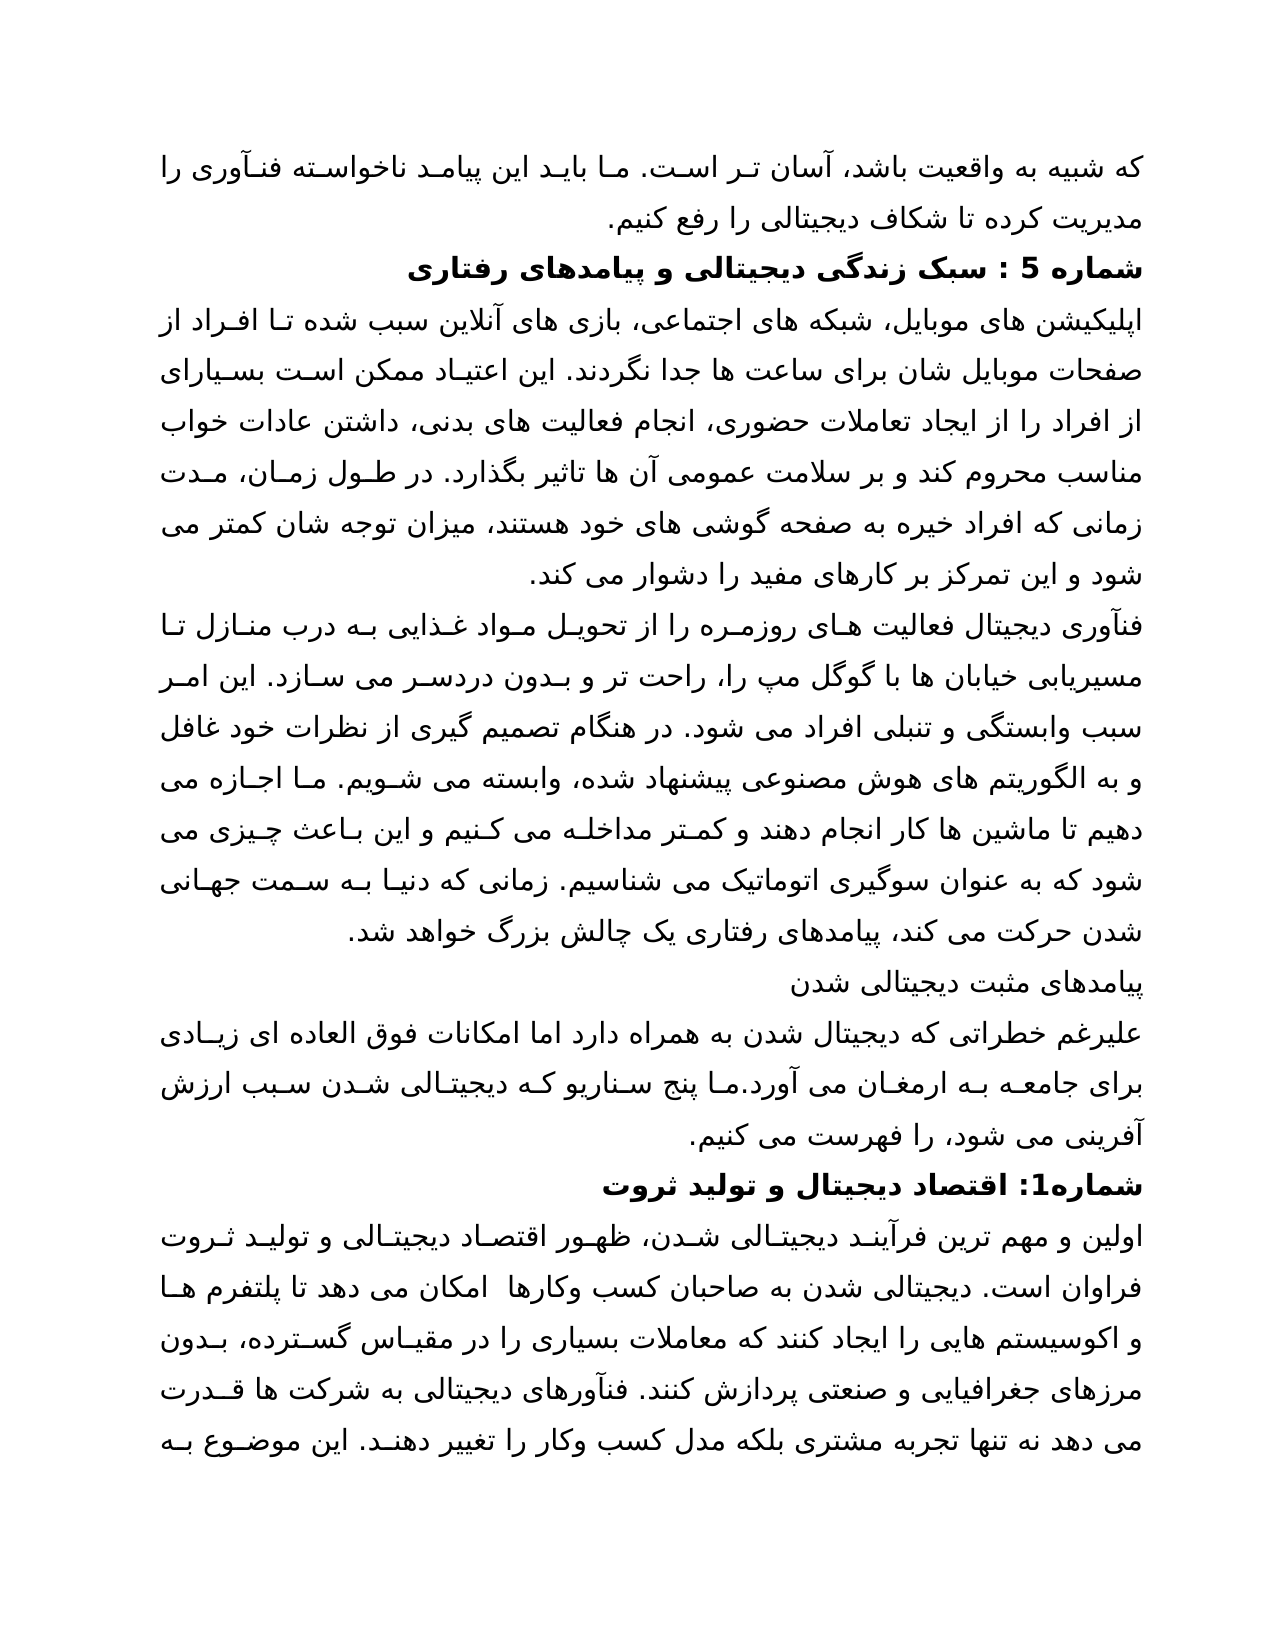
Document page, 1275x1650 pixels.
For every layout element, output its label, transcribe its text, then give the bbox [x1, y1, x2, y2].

text پیامدهای مثبت دیجیتالی شدن [159, 965, 1144, 999]
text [159, 150, 1144, 235]
text علیرغم خطراتی که دیجیتال شدن به همراه دارد اما امکانات فوق العاده ای زیادی برای جامعه به ارمغان می آورد.ما پنج سناریو که دیجیتالی شدن سبب ارزش آفرینی می شود، را فهرست می کنیم. [159, 1016, 1144, 1152]
text فنآوری دیجیتال فعالیت های روزمره را از تحویل مواد غذایی به درب منازل تا مسیریابی خیابان ها با گوگل مپ را، راحت تر و بدون دردسر می سازد. این امر سبب وابستگی و تنبلی افراد می شود. در هنگام تصمیم گیری از نظرات خود غافل و به الگوریتم های هوش مصنوعی پیشنهاد شده، وابسته می شویم. ما اجازه می دهیم تا ماشین ها کار انجام دهند و کمتر مداخله می کنیم و این باعث چیزی می شود که به عنوان سوگیری اتوماتیک می شناسیم. زمانی که دنیا به سمت جهانی شدن حرکت می کند، پیامدهای رفتاری یک چالش بزرگ خواهد شد. [159, 608, 1144, 948]
text اپلیکیشن های موبایل، شبکه های اجتماعی، بازی های آنلاین سبب شده تا افراد از صفحات موبایل شان برای ساعت ها جدا نگردند. این اعتیاد ممکن است بسیارای از افراد را از ایجاد تعاملات حضوری، انجام فعالیت های بدنی، داشتن عادات خواب مناسب محروم کند و بر سلامت عمومی آن ها تاثیر بگذارد. در طول زمان، مدت زمانی که افراد خیره به صفحه گوشی های خود هستند، میزان توجه شان کمتر می شود و این تمرکز بر کارهای مفید را دشوار می کند. [159, 303, 1144, 591]
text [159, 1220, 1144, 1457]
text شماره1: اقتصاد دیجیتال و تولید ثروت [159, 1169, 1144, 1203]
text شماره 5 : سبک زندگی دیجیتالی و پیامدهای رفتاری [159, 252, 1144, 286]
